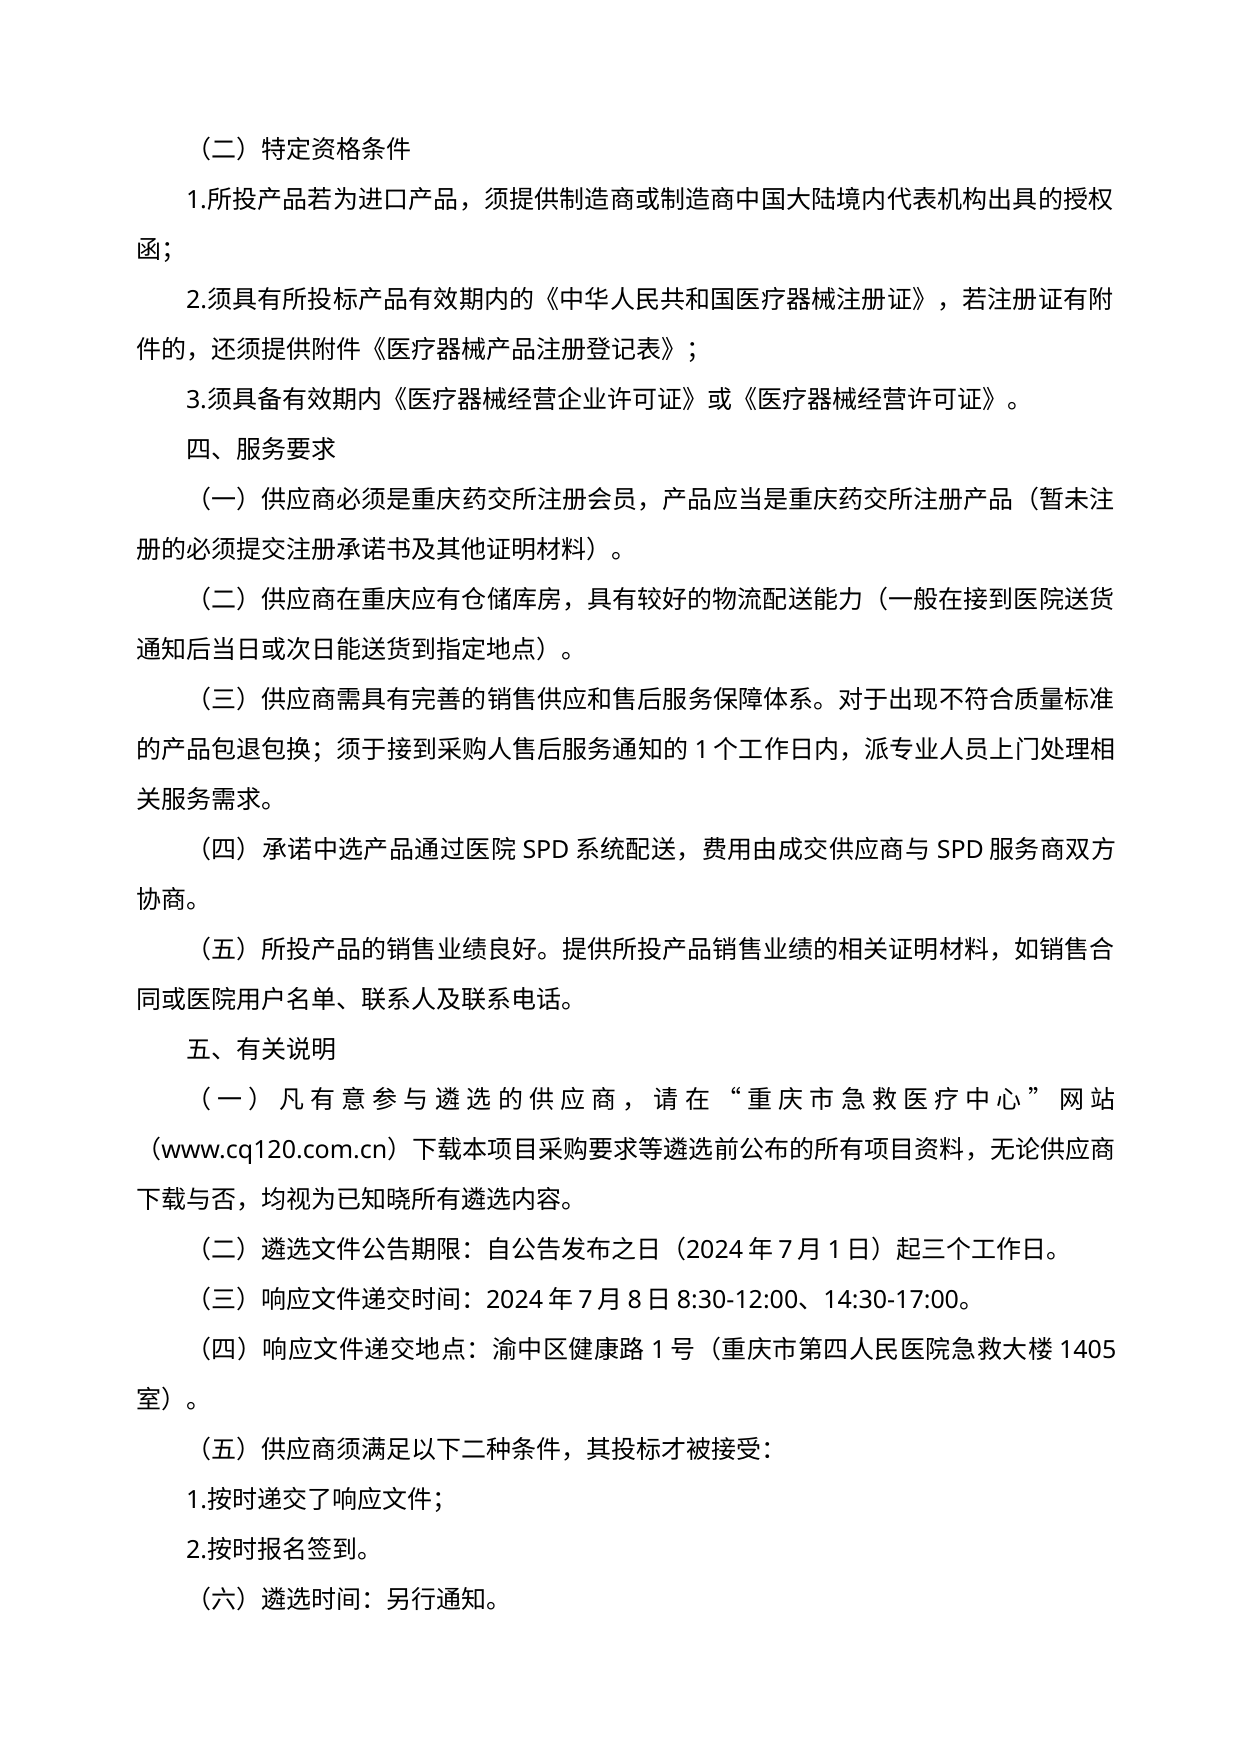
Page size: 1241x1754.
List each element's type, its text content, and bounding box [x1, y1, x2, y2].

text 2.按时报名签到。 [136, 1518, 1116, 1568]
text 四、服务要求 [136, 418, 1116, 468]
text （五）供应商须满足以下二种条件，其投标才被接受： [136, 1418, 1116, 1468]
text （二）特定资格条件 [136, 118, 1116, 168]
text （三）响应文件递交时间：2024年7月8日8:30-12:00、14:30-17:00。 [136, 1268, 1116, 1318]
text （一）供应商必须是重庆药交所注册会员，产品应当是重庆药交所注册产品（暂未注册的必须提交注册承诺书及其他证明材料）。 [136, 468, 1116, 568]
text （四）承诺中选产品通过医院SPD系统配送，费用由成交供应商与SPD服务商双方协商。 [136, 818, 1116, 918]
text （一）凡有意参与遴选的供应商，请在“重庆市急救医疗中心”网站（www.cq120.com.cn）下载本项目采购要求等遴选前公布的所有项目资料，无论供应商下载与否，均视为已知晓所有遴选内容。 [136, 1068, 1116, 1218]
text （六）遴选时间：另行通知。 [136, 1568, 1116, 1618]
text 1.所投产品若为进口产品，须提供制造商或制造商中国大陆境内代表机构出具的授权函； [136, 168, 1116, 268]
text （五）所投产品的销售业绩良好。提供所投产品销售业绩的相关证明材料，如销售合同或医院用户名单、联系人及联系电话。 [136, 918, 1116, 1018]
text （二）遴选文件公告期限：自公告发布之日（2024年7月1日）起三个工作日。 [136, 1218, 1116, 1268]
text 1.按时递交了响应文件； [136, 1468, 1116, 1518]
text 3.须具备有效期内《医疗器械经营企业许可证》或《医疗器械经营许可证》。 [136, 368, 1116, 418]
text （四）响应文件递交地点：渝中区健康路1号（重庆市第四人民医院急救大楼1405室）。 [136, 1318, 1116, 1418]
text 2.须具有所投标产品有效期内的《中华人民共和国医疗器械注册证》，若注册证有附件的，还须提供附件《医疗器械产品注册登记表》； [136, 268, 1116, 368]
text （二）供应商在重庆应有仓储库房，具有较好的物流配送能力（一般在接到医院送货通知后当日或次日能送货到指定地点）。 [136, 568, 1116, 668]
text 五、有关说明 [136, 1018, 1116, 1068]
text （三）供应商需具有完善的销售供应和售后服务保障体系。对于出现不符合质量标准的产品包退包换；须于接到采购人售后服务通知的1个工作日内，派专业人员上门处理相关服务需求。 [136, 668, 1116, 818]
